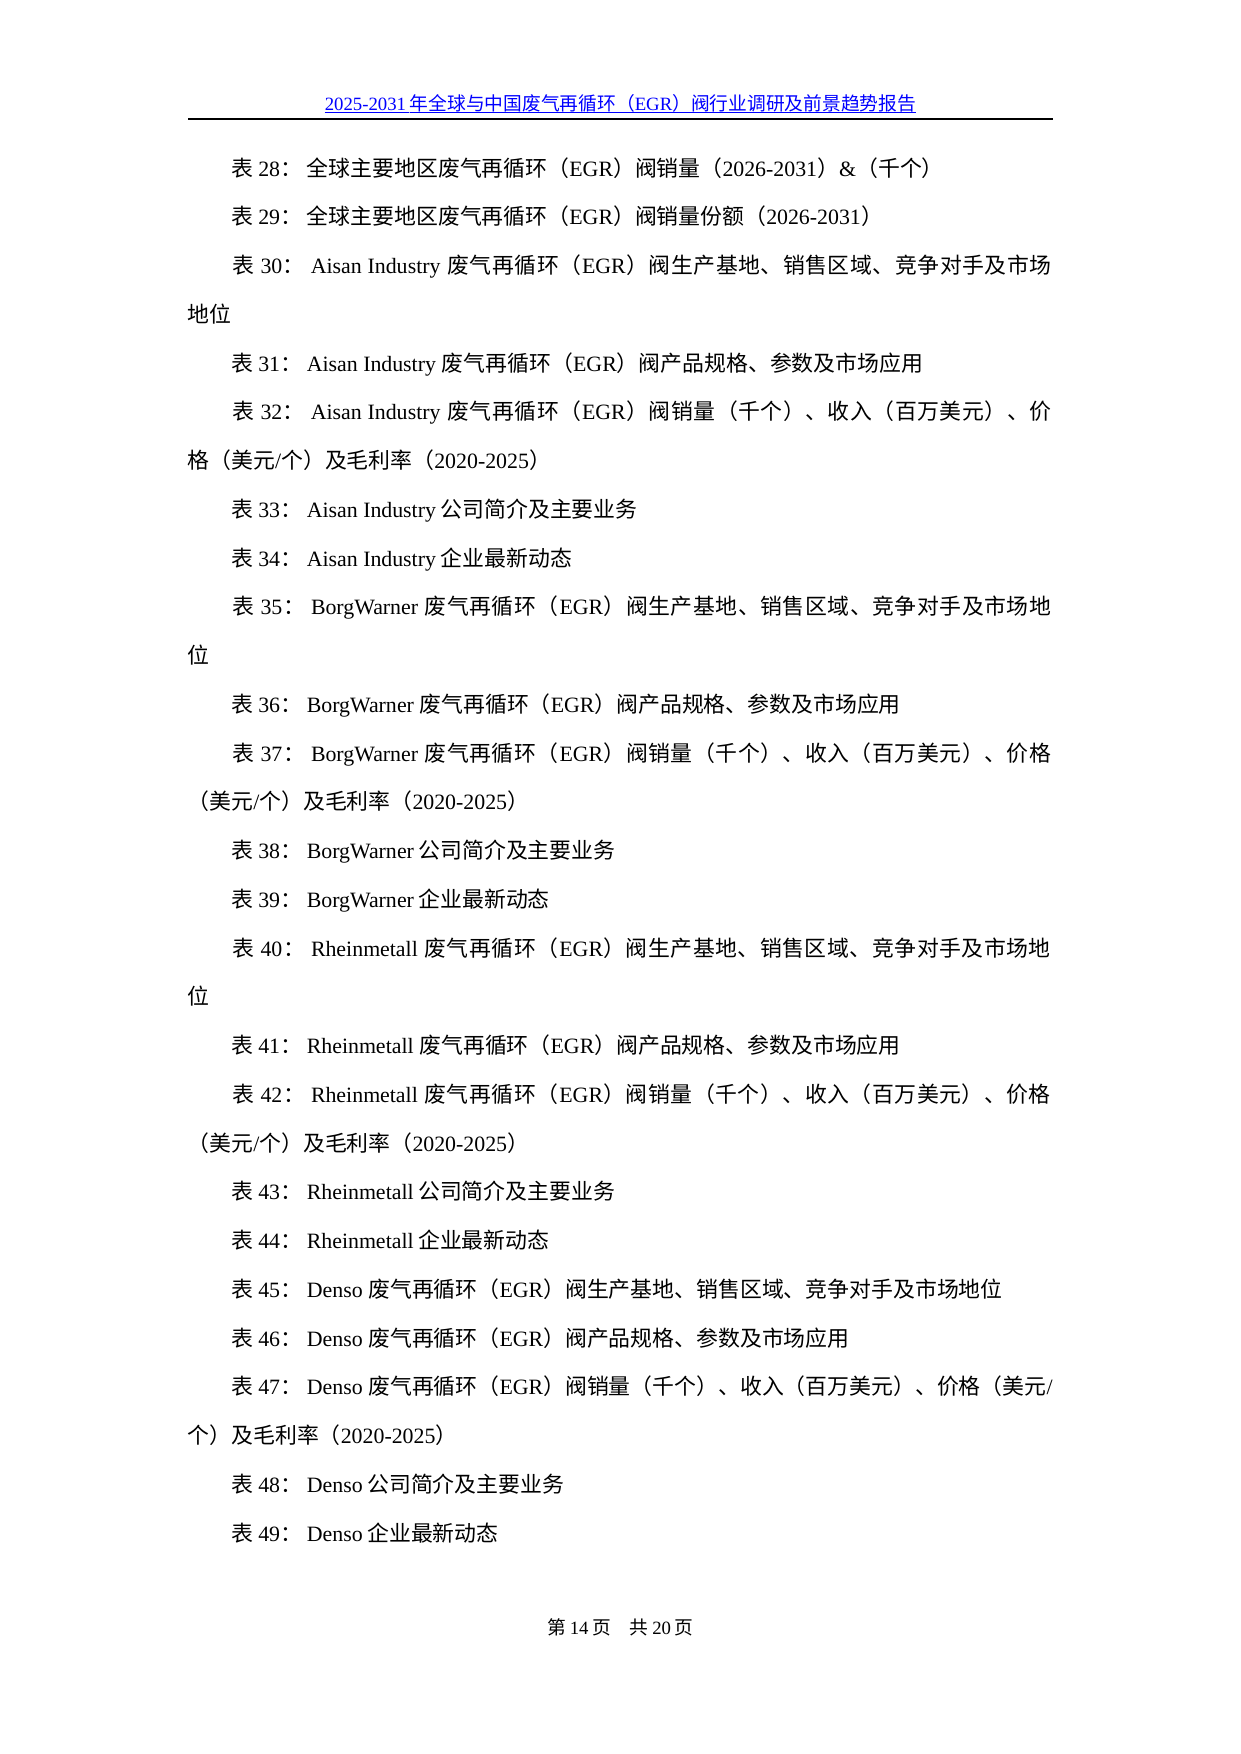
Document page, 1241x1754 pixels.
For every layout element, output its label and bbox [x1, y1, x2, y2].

text [187, 150, 1053, 1548]
